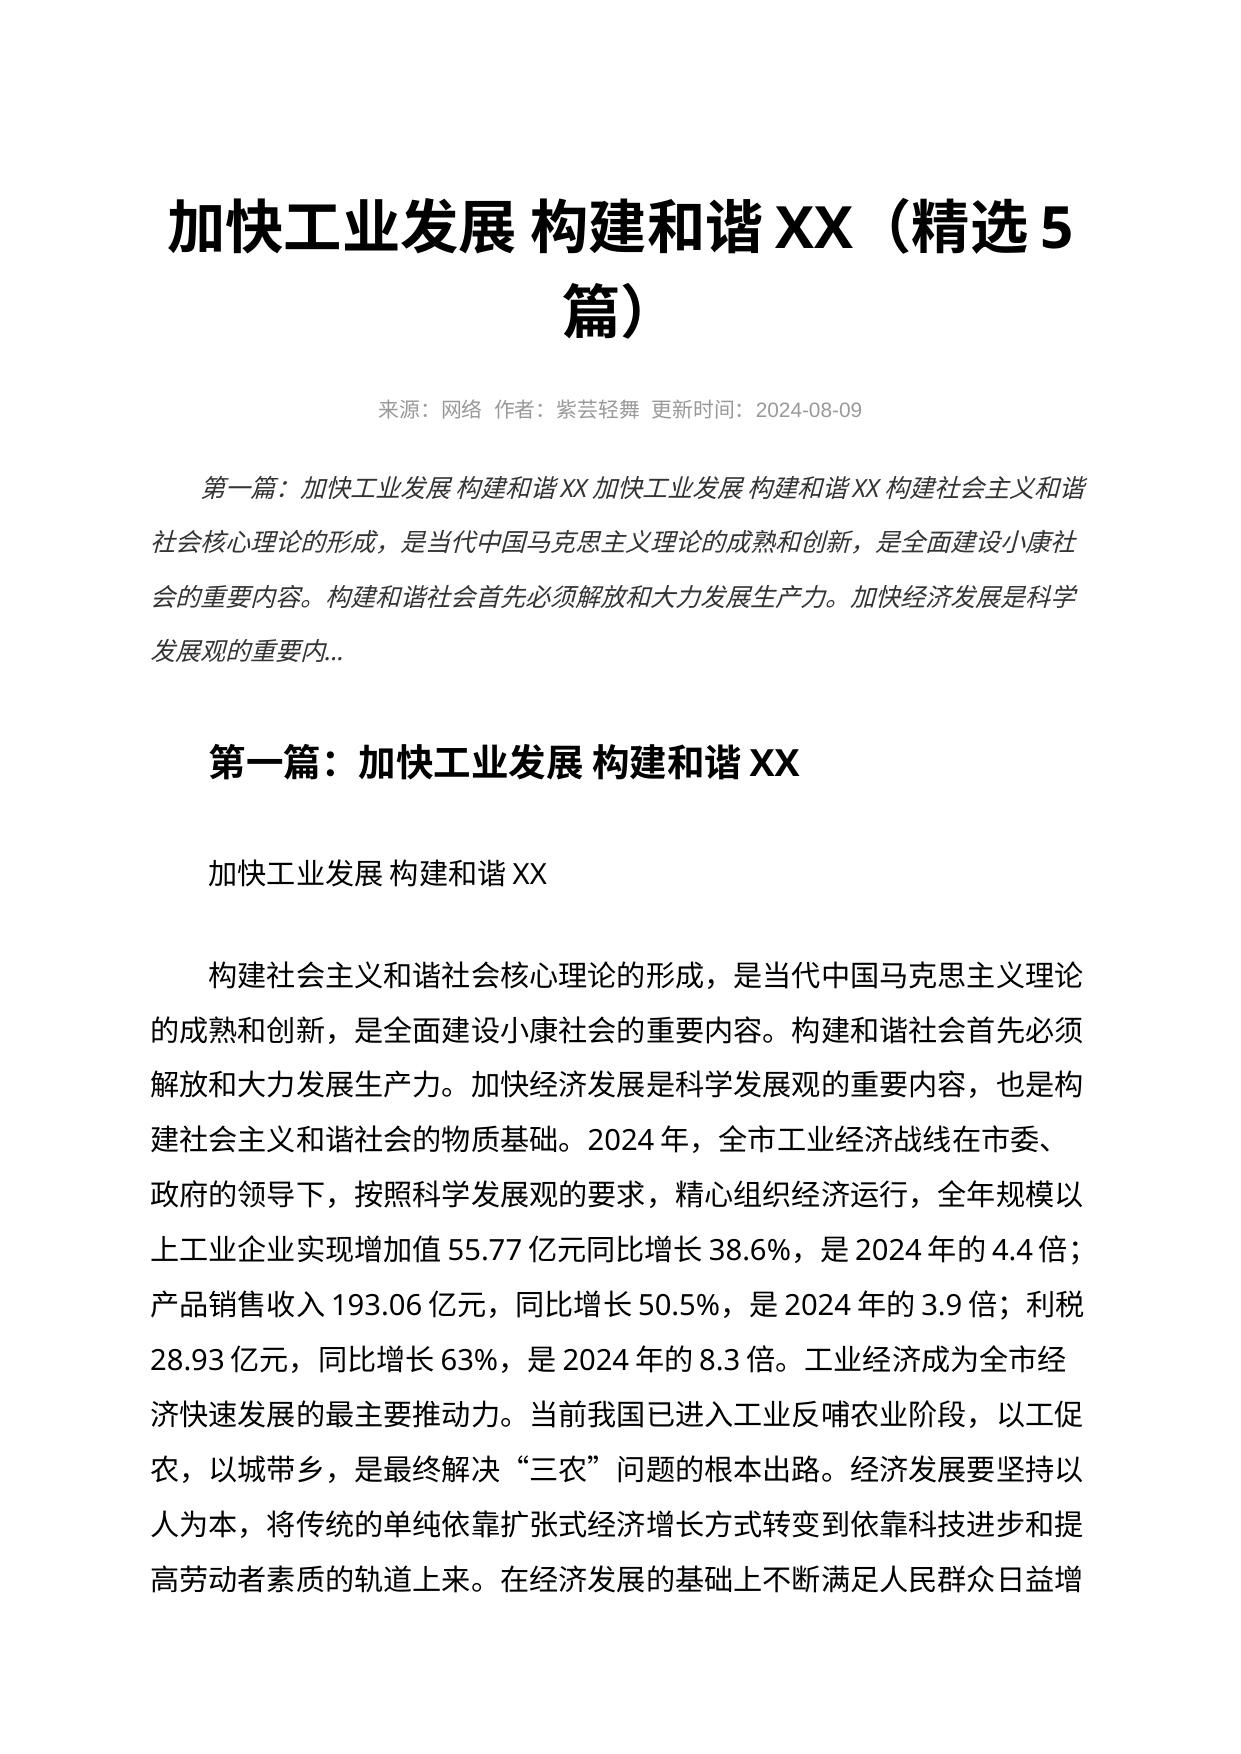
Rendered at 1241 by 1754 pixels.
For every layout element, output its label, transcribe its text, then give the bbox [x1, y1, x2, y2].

text 第一篇：加快工业发展 构建和谐XX [150, 733, 1090, 787]
subtitle 加快工业发展 构建和谐XX（精选5篇） [150, 181, 1090, 351]
text 来源：网络 作者：紫芸轻舞 更新时间：2024-08-09 [150, 397, 1090, 421]
text 加快工业发展 构建和谐XX [150, 850, 1090, 893]
text 第一篇：加快工业发展 构建和谐XX加快工业发展 构建和谐XX构建社会主义和谐社会核心理论的形成，是当代中国马克思主义理论的成熟和创新，是全面建设小康社会的重要内容。构建和谐社会首先必须解放和大力发展生产力。加快经济发展是科学发展观的重要内... [150, 468, 1090, 668]
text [150, 952, 1090, 1599]
